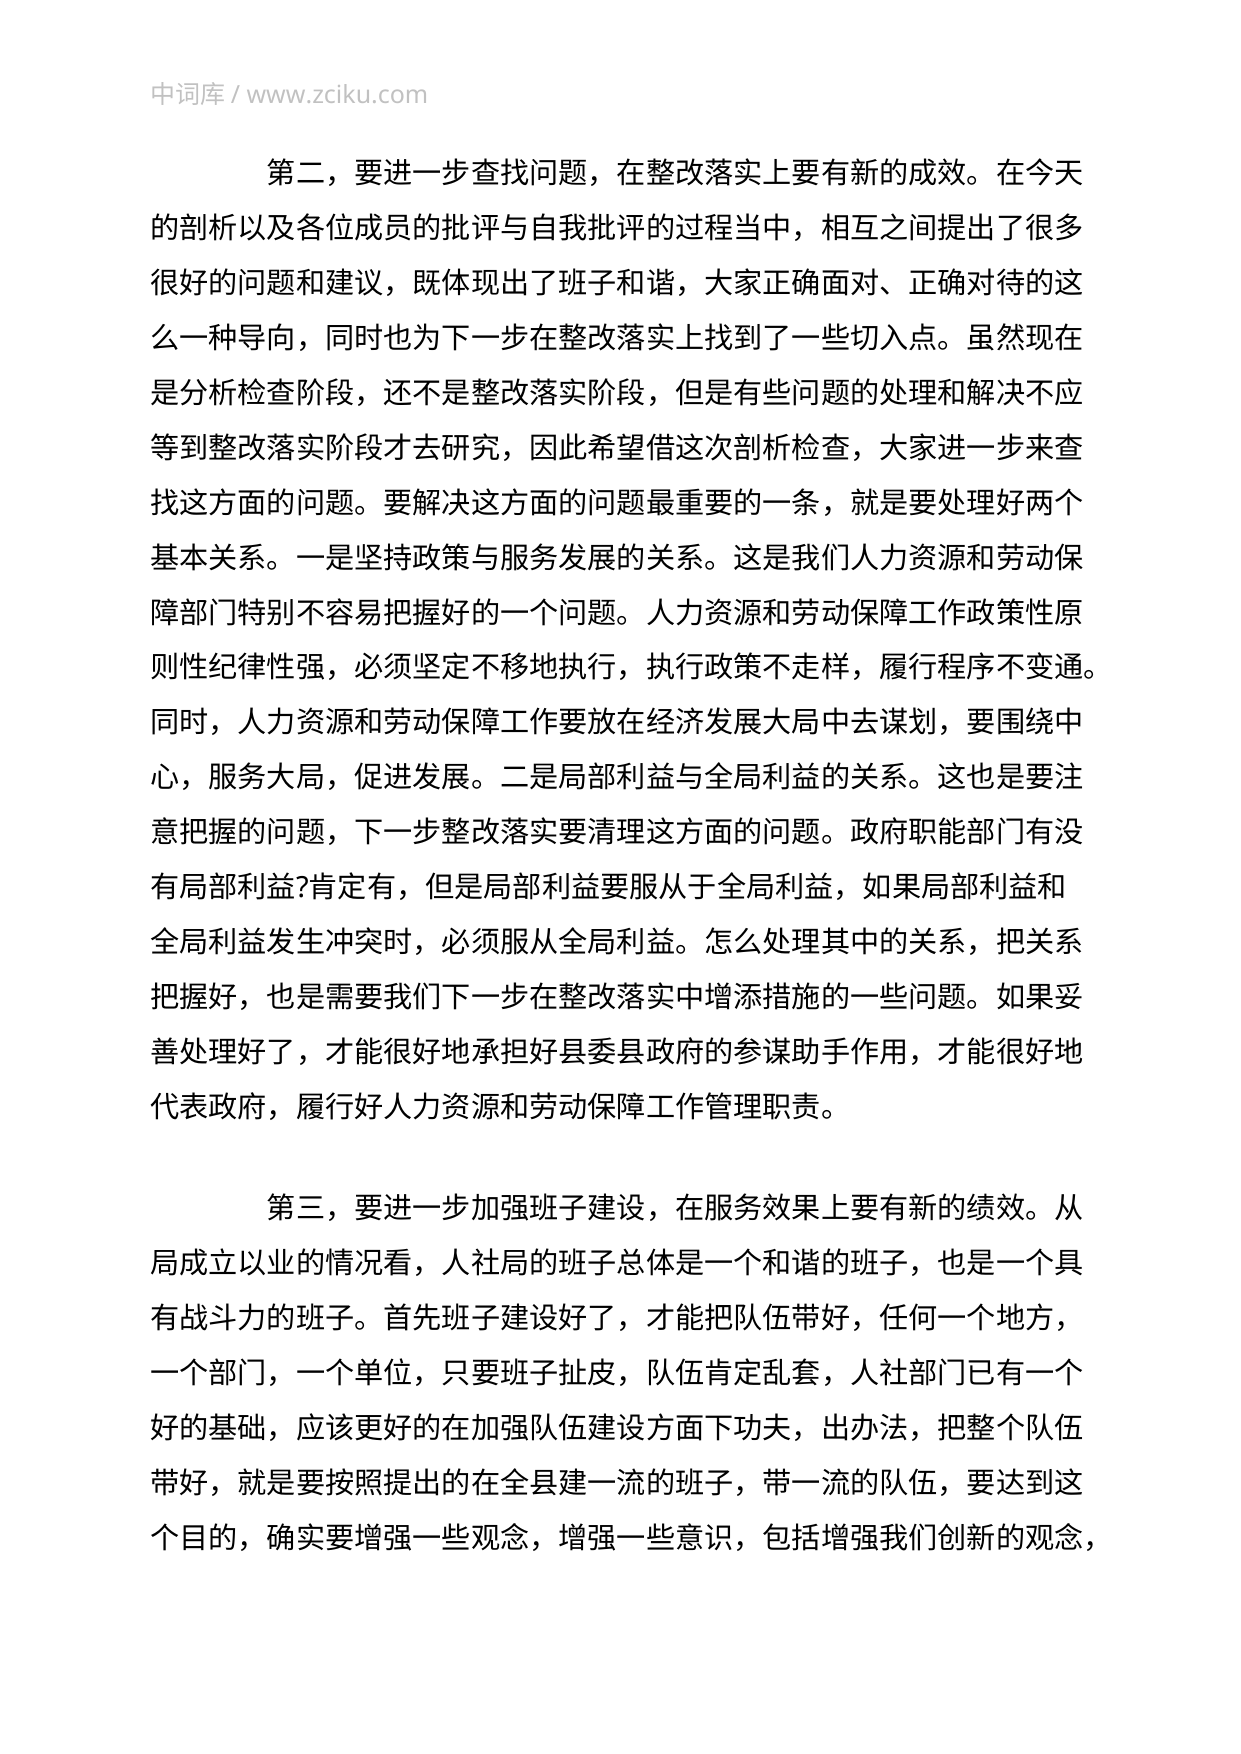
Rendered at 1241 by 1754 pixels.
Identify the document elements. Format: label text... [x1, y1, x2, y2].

text 第二，要进一步查找问题，在整改落实上要有新的成效。在今天的剖析以及各位成员的批评与自我批评的过程当中，相互之间提出了很多很好的问题和建议，既体现出了班子和谐，大家正确面对、正确对待的这么一种导向，同时也为下一步在整改落实上找到了一些切入点。虽然现在是分析检查阶段，还不是整改落实阶段，但是有些问题的处理和解决不应等到整改落实阶段才去研究，因此希望借这次剖析检查，大家进一步来查找这方面的问题。要解决这方面的问题最重要的一条，就是要处理好两个基本关系。一是坚持政策与服务发展的关系。这是我们人力资源和劳动保障部门特别不容易把握好的一个问题。人力资源和劳动保障工作政策性原则性纪律性强，必须坚定不移地执行，执行政策不走样，履行程序不变通。同时，人力资源和劳动保障工作要放在经济发展大局中去谋划，要围绕中心，服务大局，促进发展。二是局部利益与全局利益的关系。这也是要注意把握的问题，下一步整改落实要清理这方面的问题。政府职能部门有没有局部利益?肯定有，但是局部利益要服从于全局利益，如果局部利益和全局利益发生冲突时，必须服从全局利益。怎么处理其中的关系，把关系把握好，也是需要我们下一步在整改落实中增添措施的一些问题。如果妥善处理好了，才能很好地承担好县委县政府的参谋助手作用，才能很好地代表政府，履行好人力资源和劳动保障工作管理职责。 [150, 150, 1090, 1126]
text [150, 1185, 1090, 1557]
